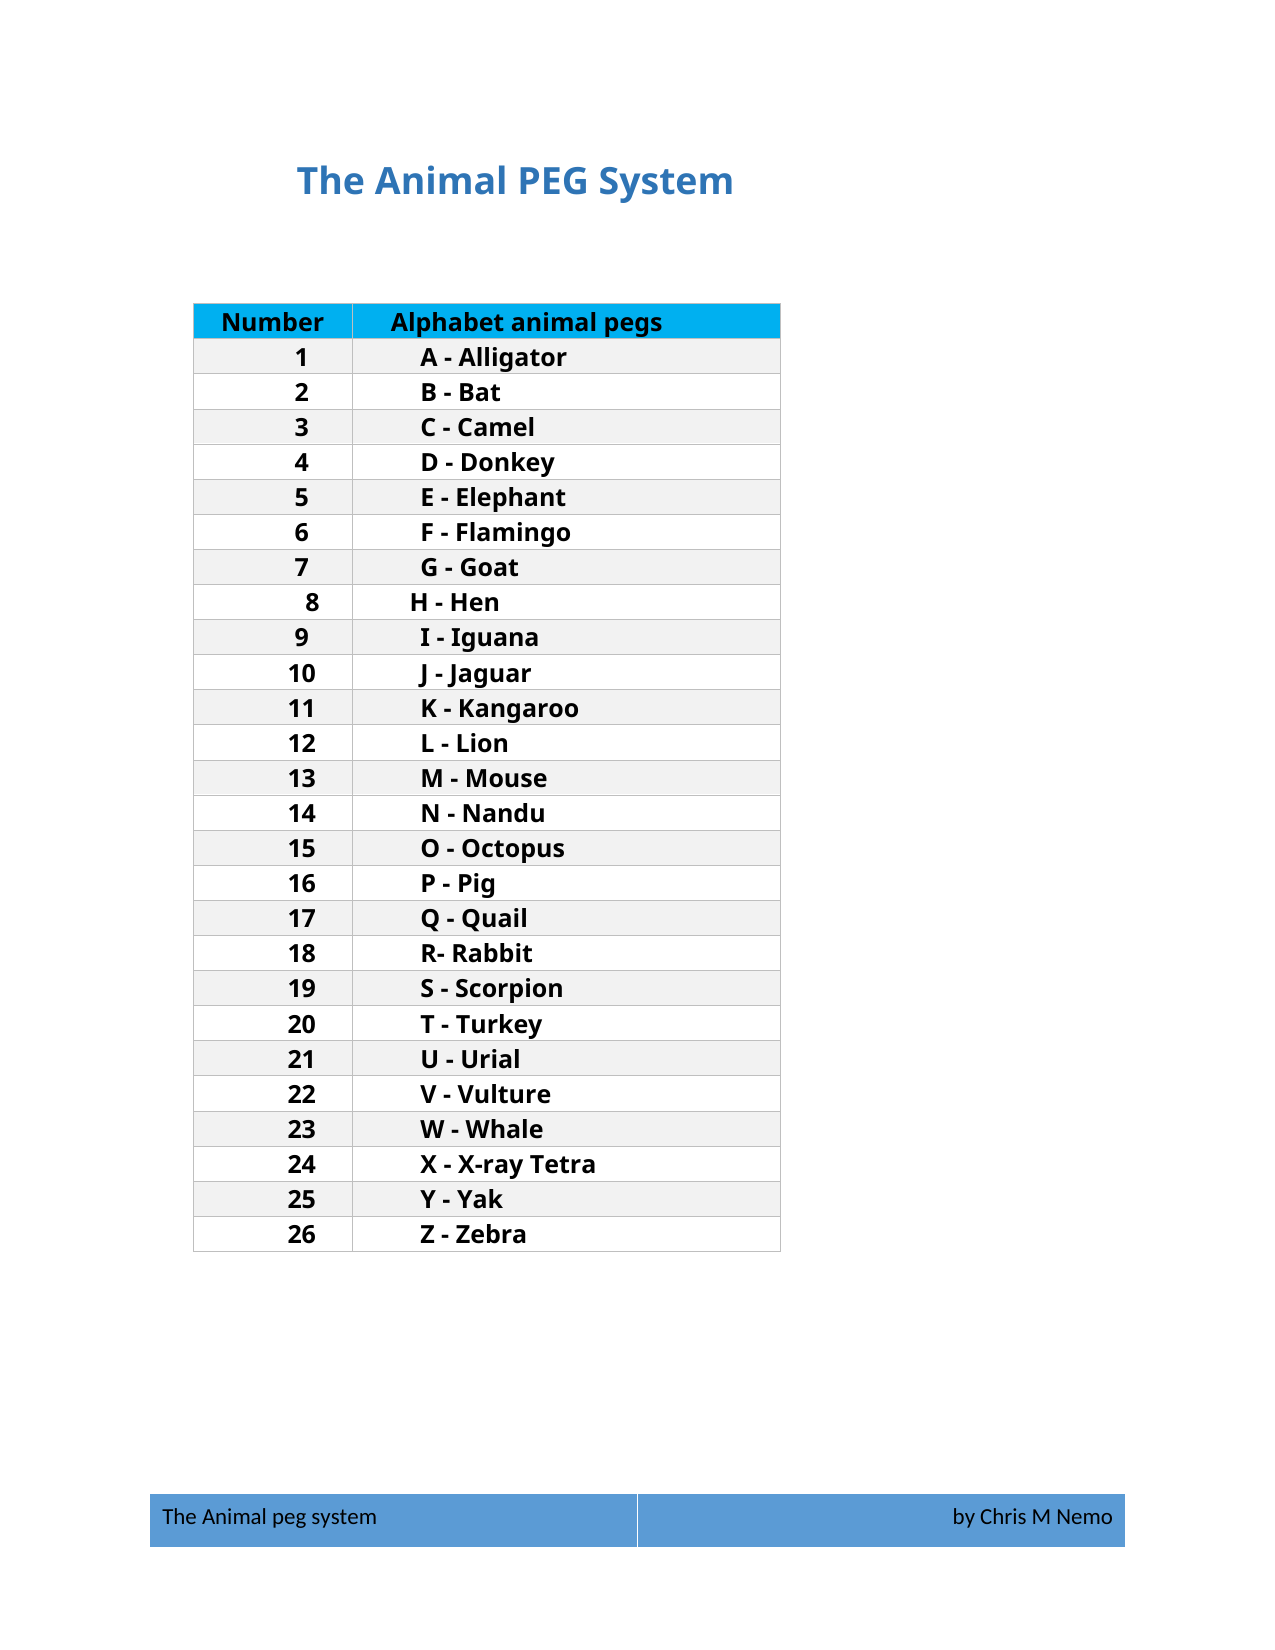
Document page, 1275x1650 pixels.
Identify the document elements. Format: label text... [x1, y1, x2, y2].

table_header Number [194, 304, 352, 338]
table_cell 23 [194, 1112, 352, 1146]
table_cell P - Pig [353, 866, 780, 900]
table_cell 5 [194, 480, 352, 514]
table_cell Q - Quail [353, 901, 780, 935]
table_cell 19 [194, 971, 352, 1005]
table_cell 17 [194, 901, 352, 935]
table_cell M - Mouse [353, 761, 780, 794]
table_cell W - Whale [353, 1112, 780, 1146]
table_cell 16 [194, 866, 352, 900]
table_cell I - Iguana [353, 620, 780, 654]
table_cell 9 [194, 620, 352, 654]
table_cell K - Kangaroo [353, 690, 780, 724]
table_cell H - Hen [353, 585, 780, 619]
table_cell N - Nandu [353, 796, 780, 830]
table_cell 26 [194, 1217, 352, 1251]
table_cell Z - Zebra [353, 1217, 780, 1251]
table_cell U - Urial [353, 1041, 780, 1075]
table_cell T - Turkey [353, 1006, 780, 1040]
table_cell 12 [194, 725, 352, 759]
table_cell D - Donkey [353, 445, 780, 479]
table_cell 22 [194, 1076, 352, 1111]
table_cell L - Lion [353, 725, 780, 759]
table_cell 13 [194, 761, 352, 794]
subtitle The Animal PEG System [150, 154, 1125, 205]
table_cell 2 [194, 374, 352, 408]
table_cell J - Jaguar [353, 655, 780, 689]
table_cell 4 [194, 445, 352, 479]
table_cell 24 [194, 1147, 352, 1181]
table_cell 8 [194, 585, 352, 619]
table_cell F - Flamingo [353, 515, 780, 549]
table_cell 14 [194, 796, 352, 830]
table_cell O - Octopus [353, 831, 780, 865]
table_cell B - Bat [353, 374, 780, 408]
table_cell S - Scorpion [353, 971, 780, 1005]
table_cell 3 [194, 410, 352, 443]
table_cell 6 [194, 515, 352, 549]
table_cell 10 [194, 655, 352, 689]
table_cell X - X-ray Tetra [353, 1147, 780, 1181]
table_cell R- Rabbit [353, 936, 780, 970]
table_cell 25 [194, 1182, 352, 1216]
table_cell 21 [194, 1041, 352, 1075]
table_cell 18 [194, 936, 352, 970]
table_cell Y - Yak [353, 1182, 780, 1216]
table_cell 7 [194, 550, 352, 584]
table_cell C - Camel [353, 410, 780, 443]
table_cell 11 [194, 690, 352, 724]
table_cell E - Elephant [353, 480, 780, 514]
table_cell A - Alligator [353, 339, 780, 373]
table_cell V - Vulture [353, 1076, 780, 1111]
table_header Alphabet animal pegs [353, 304, 780, 338]
table_cell 20 [194, 1006, 352, 1040]
table_cell 1 [194, 339, 352, 373]
table_cell 15 [194, 831, 352, 865]
table_cell G - Goat [353, 550, 780, 584]
